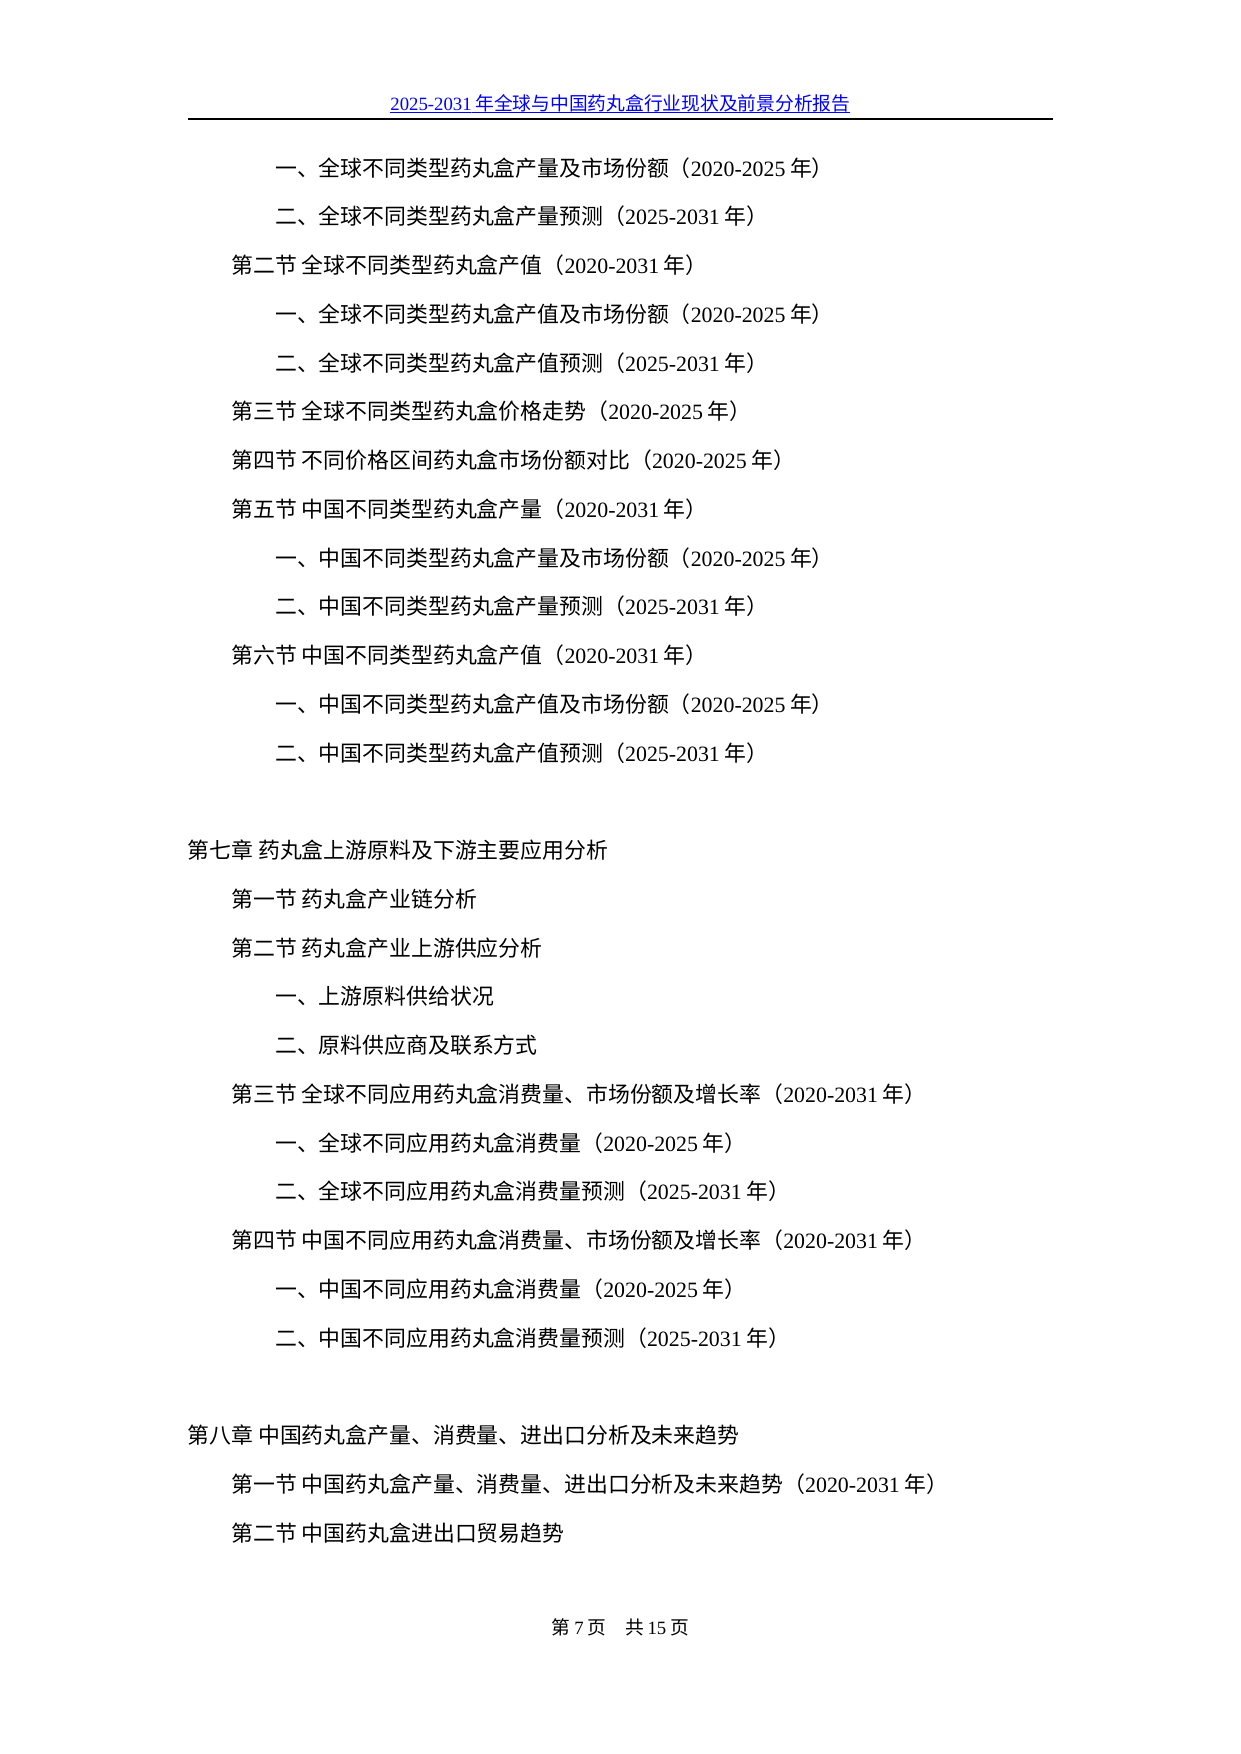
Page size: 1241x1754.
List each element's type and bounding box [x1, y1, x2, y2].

text [187, 150, 1053, 1548]
